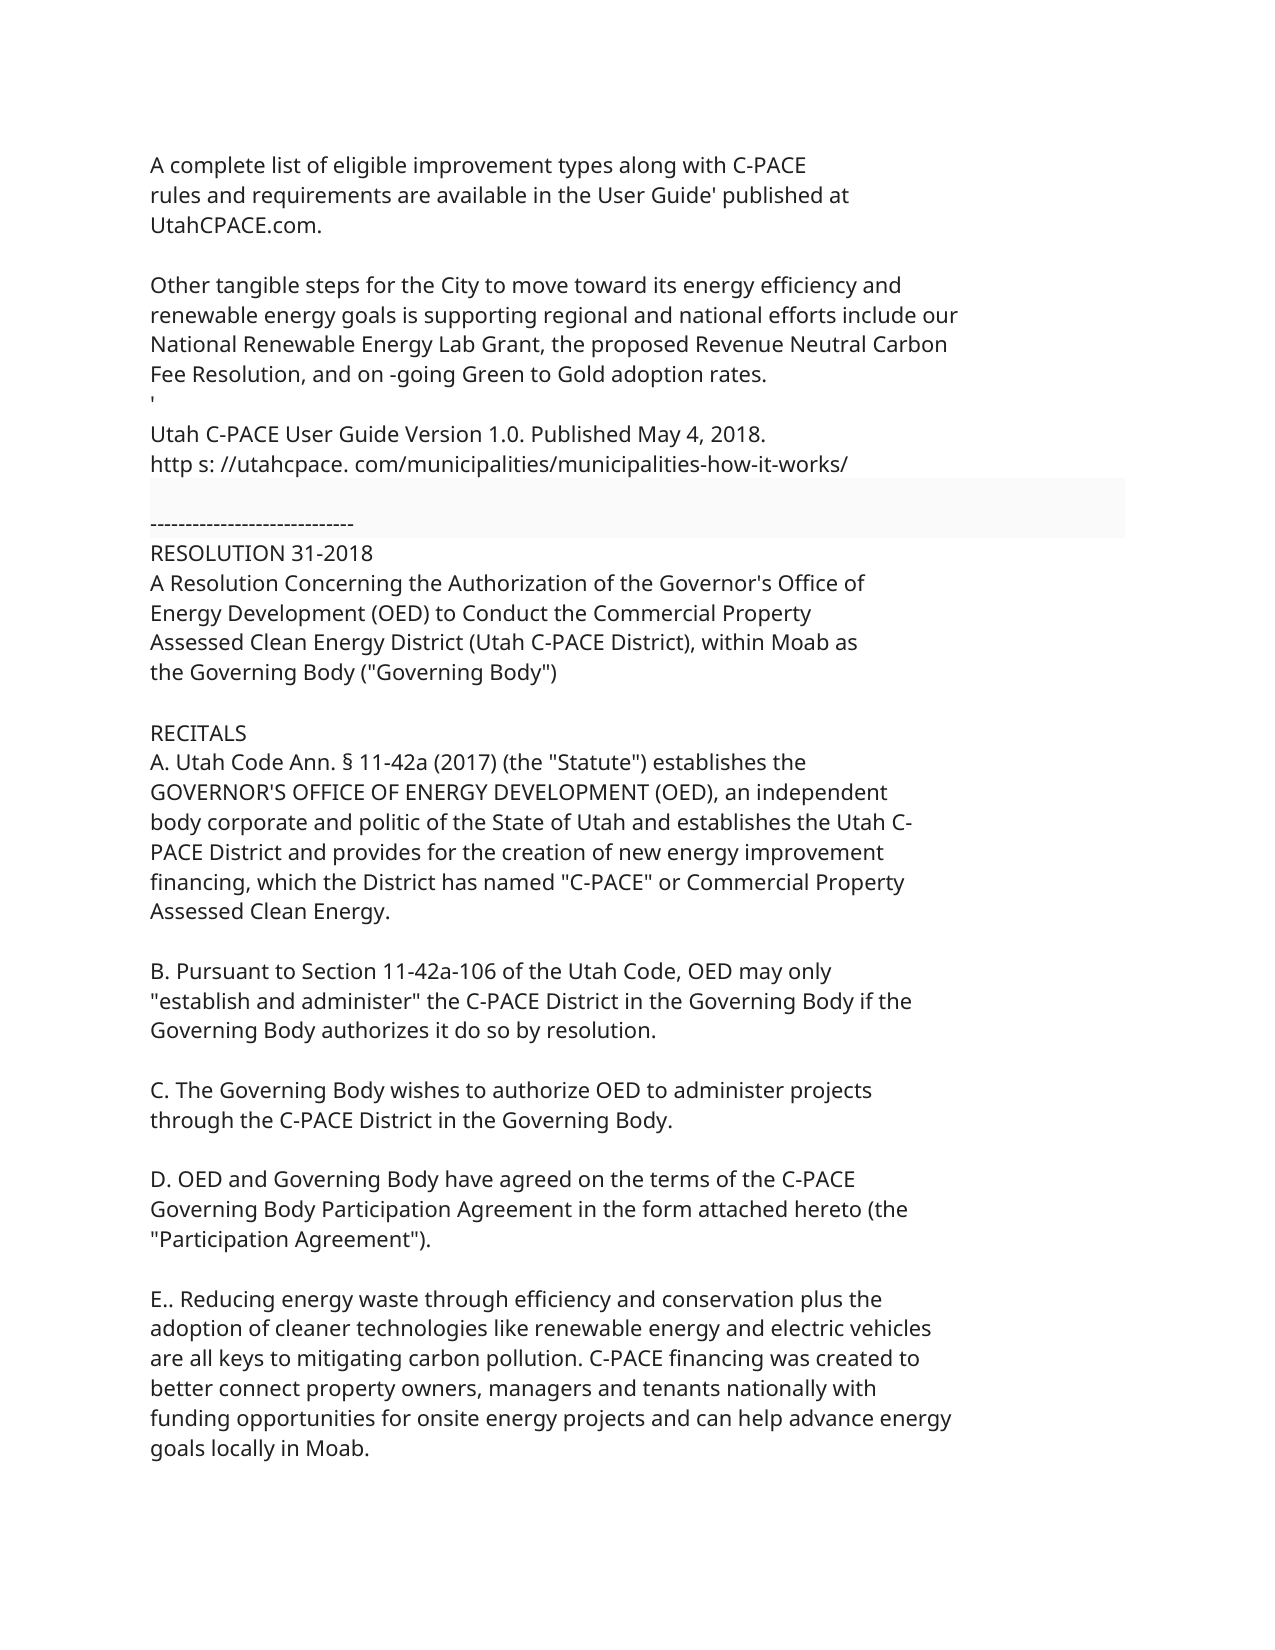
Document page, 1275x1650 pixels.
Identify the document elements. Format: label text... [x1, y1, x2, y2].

text RECITALS A. Utah Code Ann. § 11-42a (2017) (the "Statute") establishes the GOVERNOR'S OFFICE OF ENERGY DEVELOPMENT (OED), an independent body corporate and politic of the State of Utah and establishes the Utah C- PACE District and provides for the creation of new energy improvement financing, which the District has named "C-PACE" or Commercial Property Assessed Clean Energy. [150, 717, 1125, 926]
text ----------------------------- [150, 508, 1125, 538]
text D. OED and Governing Body have agreed on the terms of the C-PACE Governing Body Participation Agreement in the form attached hereto (the "Participation Agreement"). [150, 1134, 1125, 1254]
text RESOLUTION 31-2018 A Resolution Concerning the Authorization of the Governor's Office of Energy Development (OED) to Conduct the Commercial Property Assessed Clean Energy District (Utah C-PACE District), within Moab as the Governing Body ("Governing Body") [150, 538, 1125, 717]
text A complete list of eligible improvement types along with C-PACE rules and requirements are available in the User Guide' published at UtahCPACE.com. [150, 150, 1125, 270]
text Utah C-PACE User Guide Version 1.0. Published May 4, 2018. http s: //utahcpace. com/municipalities/municipalities-how-it-works/ [150, 419, 1125, 478]
text Other tangible steps for the City to move toward its energy efficiency and renewable energy goals is supporting regional and national efforts include our National Renewable Energy Lab Grant, the proposed Revenue Neutral Carbon Fee Resolution, and on -going Green to Gold adoption rates. ' [150, 270, 1125, 419]
text E.. Reducing energy waste through efficiency and conservation plus the adoption of cleaner technologies like renewable energy and electric vehicles are all keys to mitigating carbon pollution. C-PACE financing was created to better connect property owners, managers and tenants nationally with funding opportunities for onsite energy projects and can help advance energy goals locally in Moab. [150, 1254, 1125, 1493]
text B. Pursuant to Section 11-42a-106 of the Utah Code, OED may only "establish and administer" the C-PACE District in the Governing Body if the Governing Body authorizes it do so by resolution. [150, 926, 1125, 1045]
text C. The Governing Body wishes to authorize OED to administer projects through the C-PACE District in the Governing Body. [150, 1045, 1125, 1134]
